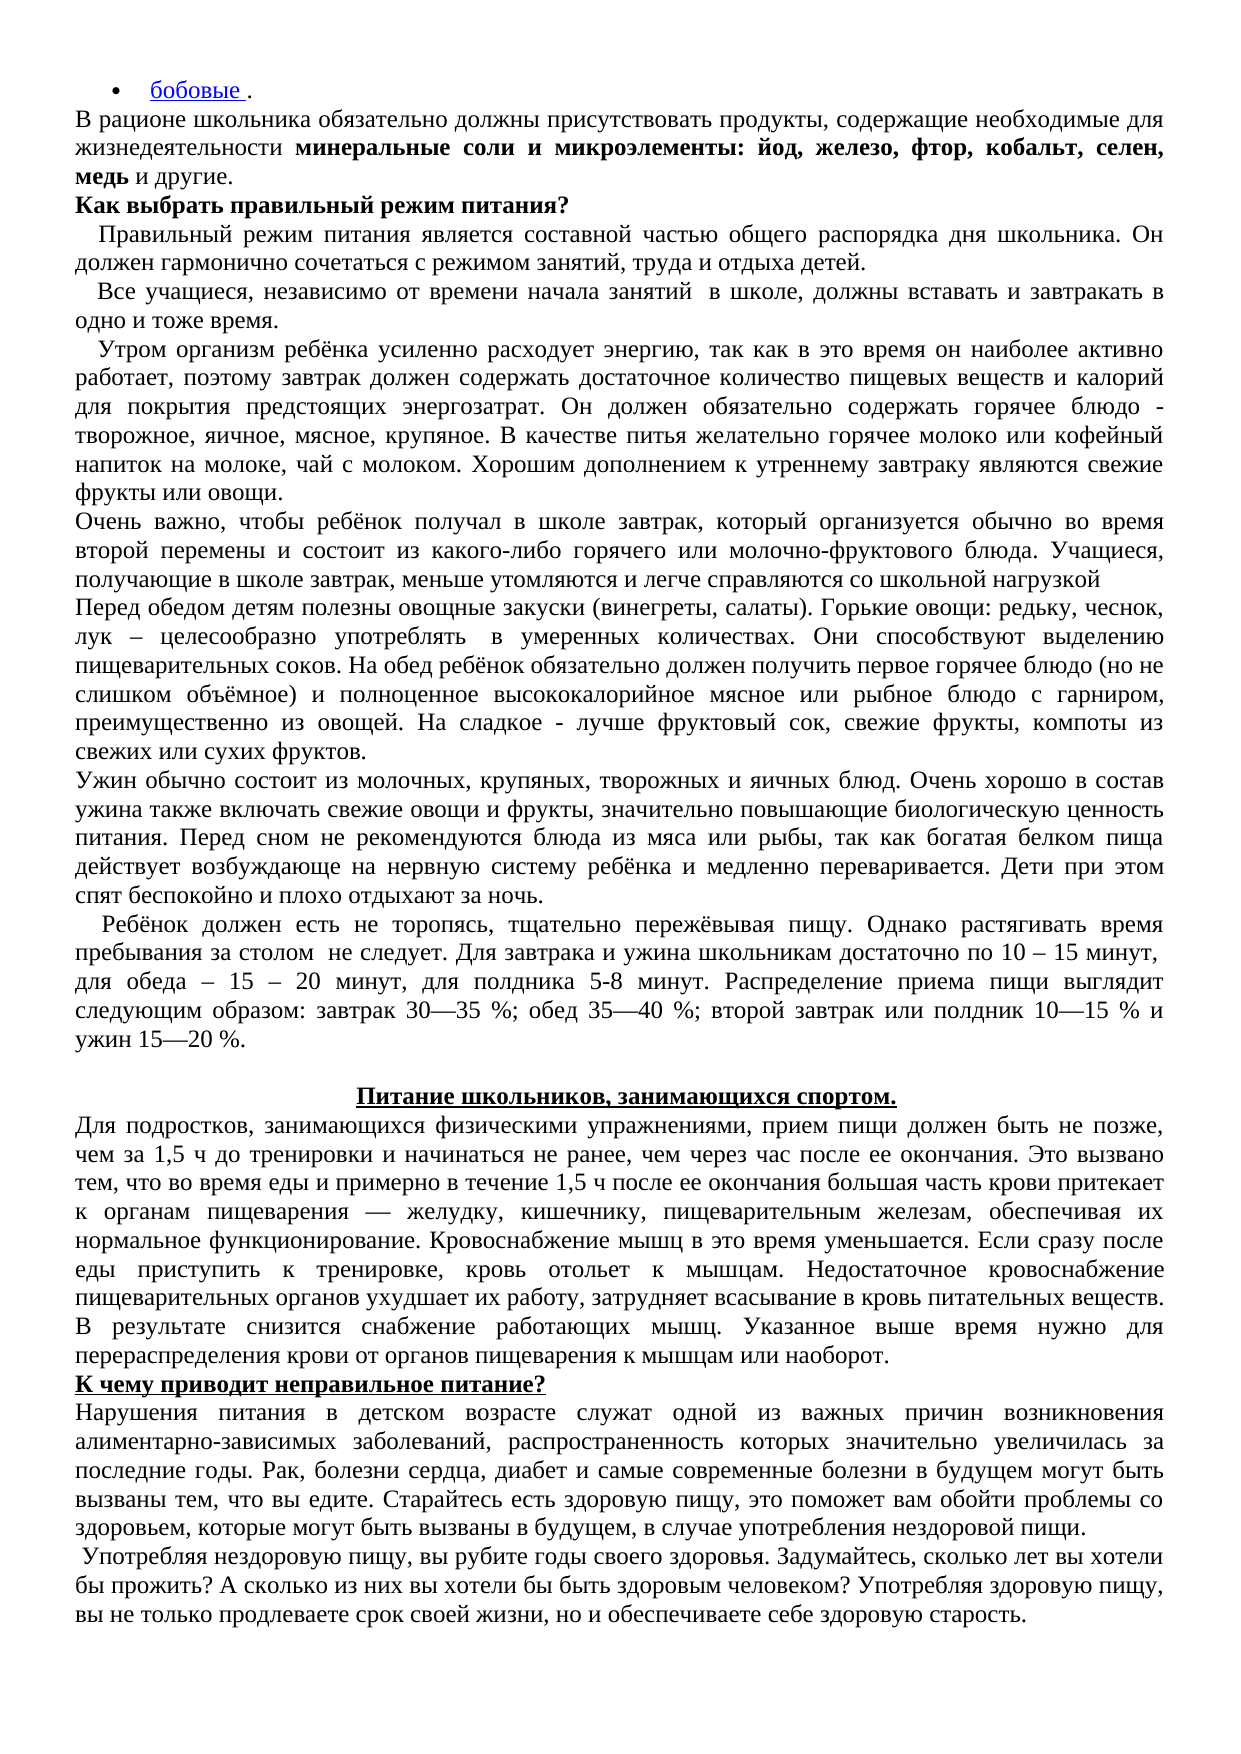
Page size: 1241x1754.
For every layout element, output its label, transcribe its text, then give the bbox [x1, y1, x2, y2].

text Нарушения питания в детском возрасте служат одной из важных причин возникновения алиментарно-зависимых заболеваний, распространенность которых значительно увеличилась за последние годы. Рак, болезни сердца, диабет и самые современные болезни в будущем могут быть вызваны тем, что вы едите. Старайтесь есть здоровую пищу, это поможет вам обойти проблемы со здоровьем, которые могут быть вызваны в будущем, в случае употребления нездоровой пищи. [75, 1397, 1165, 1541]
text К чему приводит неправильное питание? [75, 1369, 1165, 1397]
text Питание школьников, занимающихся спортом. [75, 1052, 1165, 1110]
text Как выбрать правильный режим питания? [75, 190, 1165, 219]
text В рационе школьника обязательно должны присутствовать продукты, содержащие необходимые для жизнедеятельности минеральные соли и микроэлементы: йод, железо, фтор, кобальт, селен, медь и другие. [75, 104, 1165, 190]
text Утром организм ребёнка усиленно расходует энергию, так как в это время он наиболее активно работает, поэтому завтрак должен содержать достаточное количество пищевых веществ и калорий для покрытия предстоящих энергозатрат. Он должен обязательно содержать горячее блюдо - творожное, яичное, мясное, крупяное. В качестве питья желательно горячее молоко или кофейный напиток на молоке, чай с молоком. Хорошим дополнением к утреннему завтраку являются свежие фрукты или овощи. [75, 334, 1165, 506]
list бобовые . [112, 75, 1165, 104]
text Очень важно, чтобы ребёнок получал в школе завтрак, который организуется обычно во время второй перемены и состоит из какого-либо горячего или молочно-фруктового блюда. Учащиеся, получающие в школе завтрак, меньше утомляются и легче справляются со школьной нагрузкой [75, 506, 1165, 592]
text Для подростков, занимающихся физическими упражнениями, прием пищи должен быть не позже, чем за 1,5 ч до тренировки и начинаться не ранее, чем через час после ее окончания. Это вызвано тем, что во время еды и примерно в течение 1,5 ч после ее окончания большая часть крови притекает к органам пищеварения — желудку, кишечнику, пищеварительным железам, обеспечивая их нормальное функционирование. Кровоснабжение мышц в это время уменьшается. Если сразу после еды приступить к тренировке, кровь отольет к мышцам. Недостаточное кровоснабжение пищеварительных органов ухудшает их работу, затрудняет всасывание в кровь питательных веществ. В результате снизится снабжение работающих мышц. Указанное выше время нужно для перераспределения крови от органов пищеварения к мышцам или наоборот. [75, 1110, 1165, 1369]
text Все учащиеся, независимо от времени начала занятий в школе, должны вставать и завтракать в одно и тоже время. [75, 276, 1165, 334]
text Перед обедом детям полезны овощные закуски (винегреты, салаты). Горькие овощи: редьку, чеснок, лук – целесообразно употреблять в умеренных количествах. Они способствуют выделению пищеварительных соков. На обед ребёнок обязательно должен получить первое горячее блюдо (но не слишком объёмное) и полноценное высококалорийное мясное или рыбное блюдо с гарниром, преимущественно из овощей. На сладкое - лучше фруктовый сок, свежие фрукты, компоты из свежих или сухих фруктов. [75, 592, 1165, 765]
text Правильный режим питания является составной частью общего распорядка дня школьника. Он должен гармонично сочетаться с режимом занятий, труда и отдыха детей. [75, 219, 1165, 276]
text Ужин обычно состоит из молочных, крупяных, творожных и яичных блюд. Очень хорошо в состав ужина также включать свежие овощи и фрукты, значительно повышающие биологическую ценность питания. Перед сном не рекомендуются блюда из мяса или рыбы, так как богатая белком пища действует возбуждающе на нервную систему ребёнка и медленно переваривается. Дети при этом спят беспокойно и плохо отдыхают за ночь. [75, 765, 1165, 909]
text Ребёнок должен есть не торопясь, тщательно пережёвывая пищу. Однако растягивать время пребывания за столом не следует. Для завтрака и ужина школьникам достаточно по 10 – 15 минут, для обеда – 15 – 20 минут, для полдника 5-8 минут. Распределение приема пищи выглядит следующим образом: завтрак 30—35 %; обед 35—40 %; второй завтрак или полдник 10—15 % и ужин 15—20 %. [75, 909, 1165, 1052]
text Употребляя нездоровую пищу, вы рубите годы своего здоровья. Задумайтесь, сколько лет вы хотели бы прожить? А сколько из них вы хотели бы быть здоровым человеком? Употребляя здоровую пищу, вы не только продлеваете срок своей жизни, но и обеспечиваете себе здоровую старость. [75, 1541, 1165, 1627]
